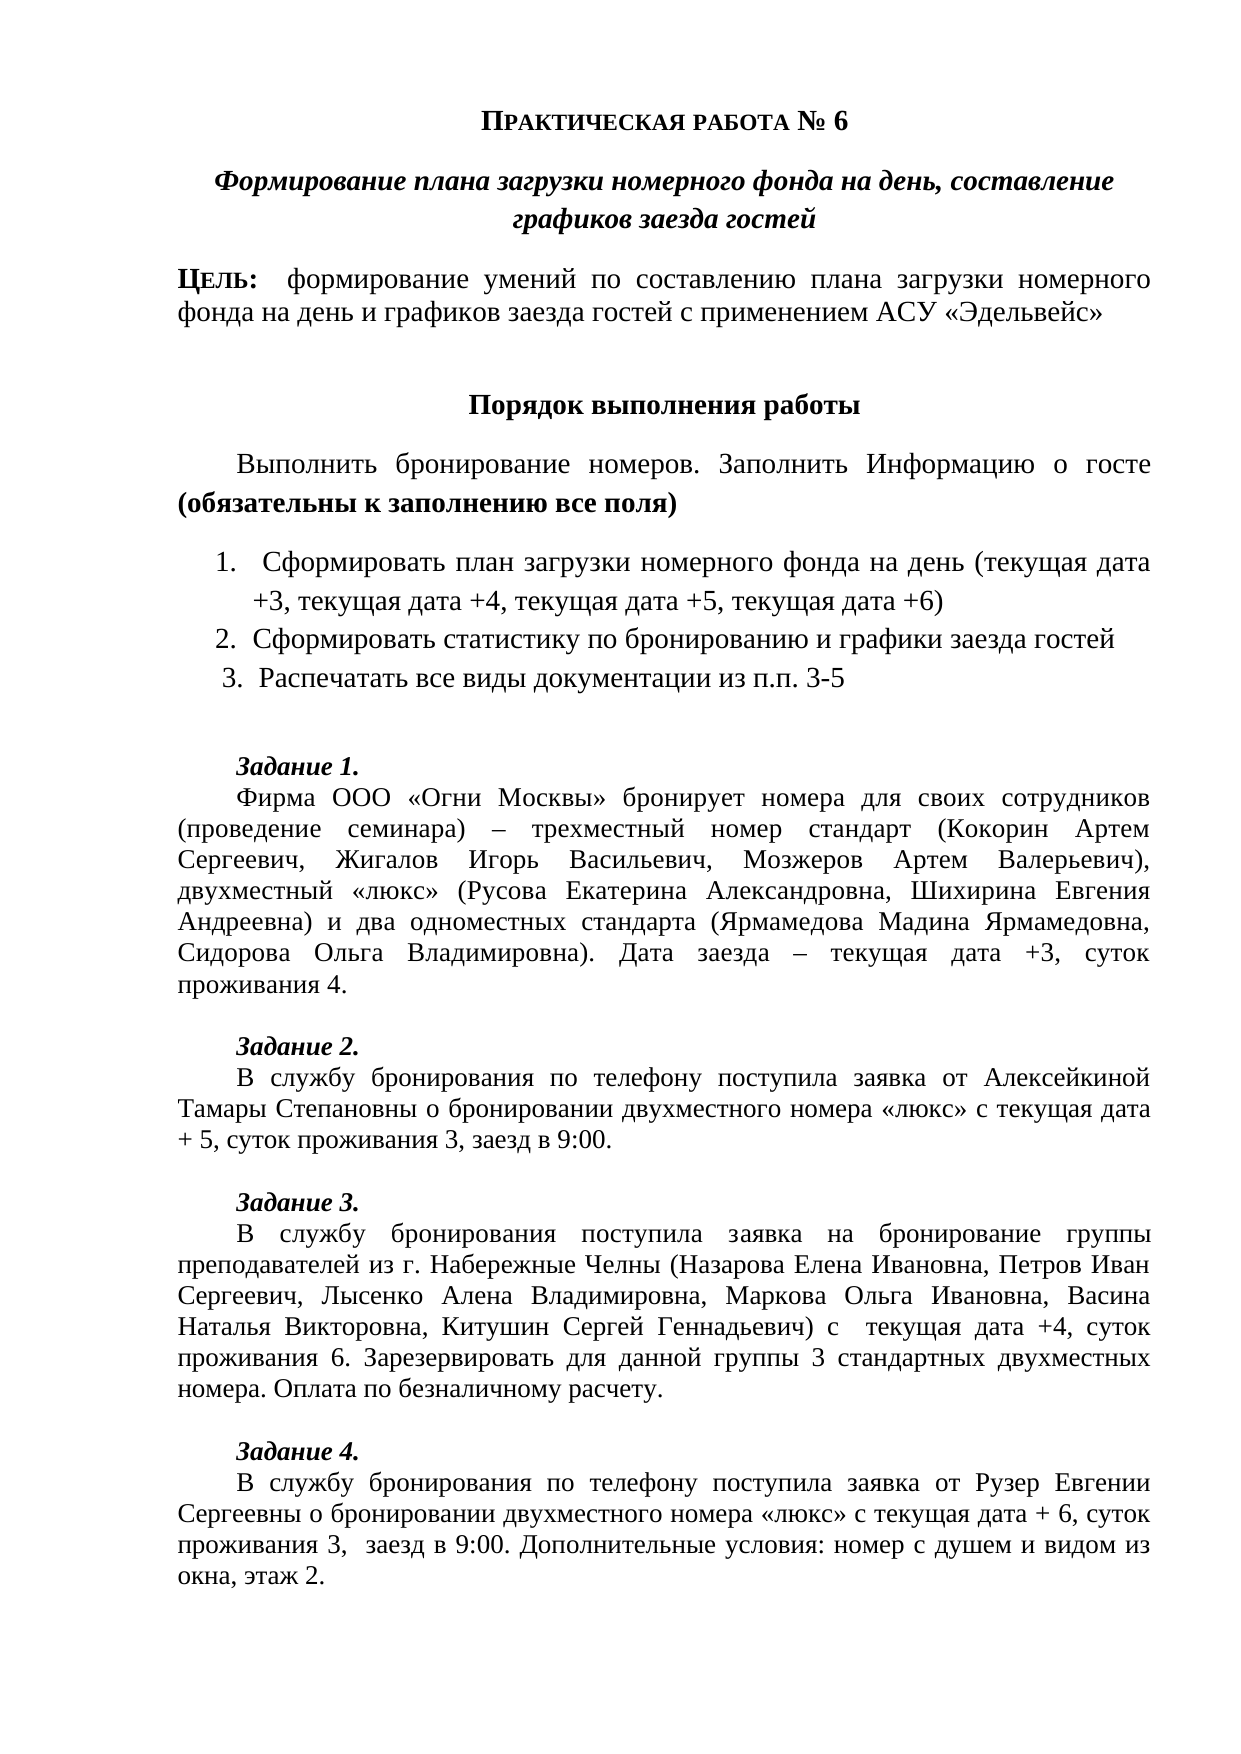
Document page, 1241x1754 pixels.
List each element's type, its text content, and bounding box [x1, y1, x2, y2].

text Задание 1. [177, 750, 1152, 781]
list Распечатать все виды документации из п.п. 3-5 [177, 660, 1152, 694]
text В службу бронирования по телефону поступила заявка от Рузер Евгении Сергеевны о бронировании двухместного номера «люкс» с текущая дата + 6, суток проживания 3, заезд в 9:00. Дополнительные условия: номер с душем и видом из окна, этаж 2. [177, 1466, 1152, 1591]
text Фирма ООО «Огни Москвы» бронирует номера для своих сотрудников (проведение семинара) – трехместный номер стандарт (Кокорин Артем Сергеевич, Жигалов Игорь Васильевич, Мозжеров Артем Валерьевич), двухместный «люкс» (Русова Екатерина Александровна, Шихирина Евгения Андреевна) и два одноместных стандарта (Ярмамедова Мадина Ярмамедовна, Сидорова Ольга Владимировна). Дата заезда – текущая дата +3, суток проживания 4. [177, 781, 1152, 999]
text Практическая работа № 6 [177, 103, 1152, 137]
text В службу бронирования поступила заявка на бронирование группы преподавателей из г. Набережные Челны (Назарова Елена Ивановна, Петров Иван Сергеевич, Лысенко Алена Владимировна, Маркова Ольга Ивановна, Васина Наталья Викторовна, Китушин Сергей Геннадьевич) с текущая дата +4, суток проживания 6. Зарезервировать для данной группы 3 стандартных двухместных номера. Оплата по безналичному расчету. [177, 1217, 1152, 1404]
text Выполнить бронирование номеров. Заполнить Информацию о госте (обязательны к заполнению все поля) [177, 447, 1152, 519]
list Сформировать план загрузки номерного фонда на день (текущая дата +3, текущая дата +4, текущая дата +5, текущая дата +6) [215, 544, 1152, 617]
text Порядок выполнения работы [177, 387, 1152, 421]
text Формирование плана загрузки номерного фонда на день, составление графиков заезда гостей [177, 163, 1152, 235]
text Задание 4. [177, 1435, 1152, 1466]
list Сформировать статистику по бронированию и графики заезда гостей [215, 622, 1152, 655]
text Задание 3. [177, 1186, 1152, 1217]
text Цель: формирование умений по составлению плана загрузки номерного фонда на день и графиков заезда гостей с применением АСУ «Эдельвейс» [177, 261, 1152, 328]
text В службу бронирования по телефону поступила заявка от Алексейкиной Тамары Степановны о бронировании двухместного номера «люкс» с текущая дата + 5, суток проживания 3, заезд в 9:00. [177, 1061, 1152, 1154]
text Задание 2. [177, 1030, 1152, 1061]
